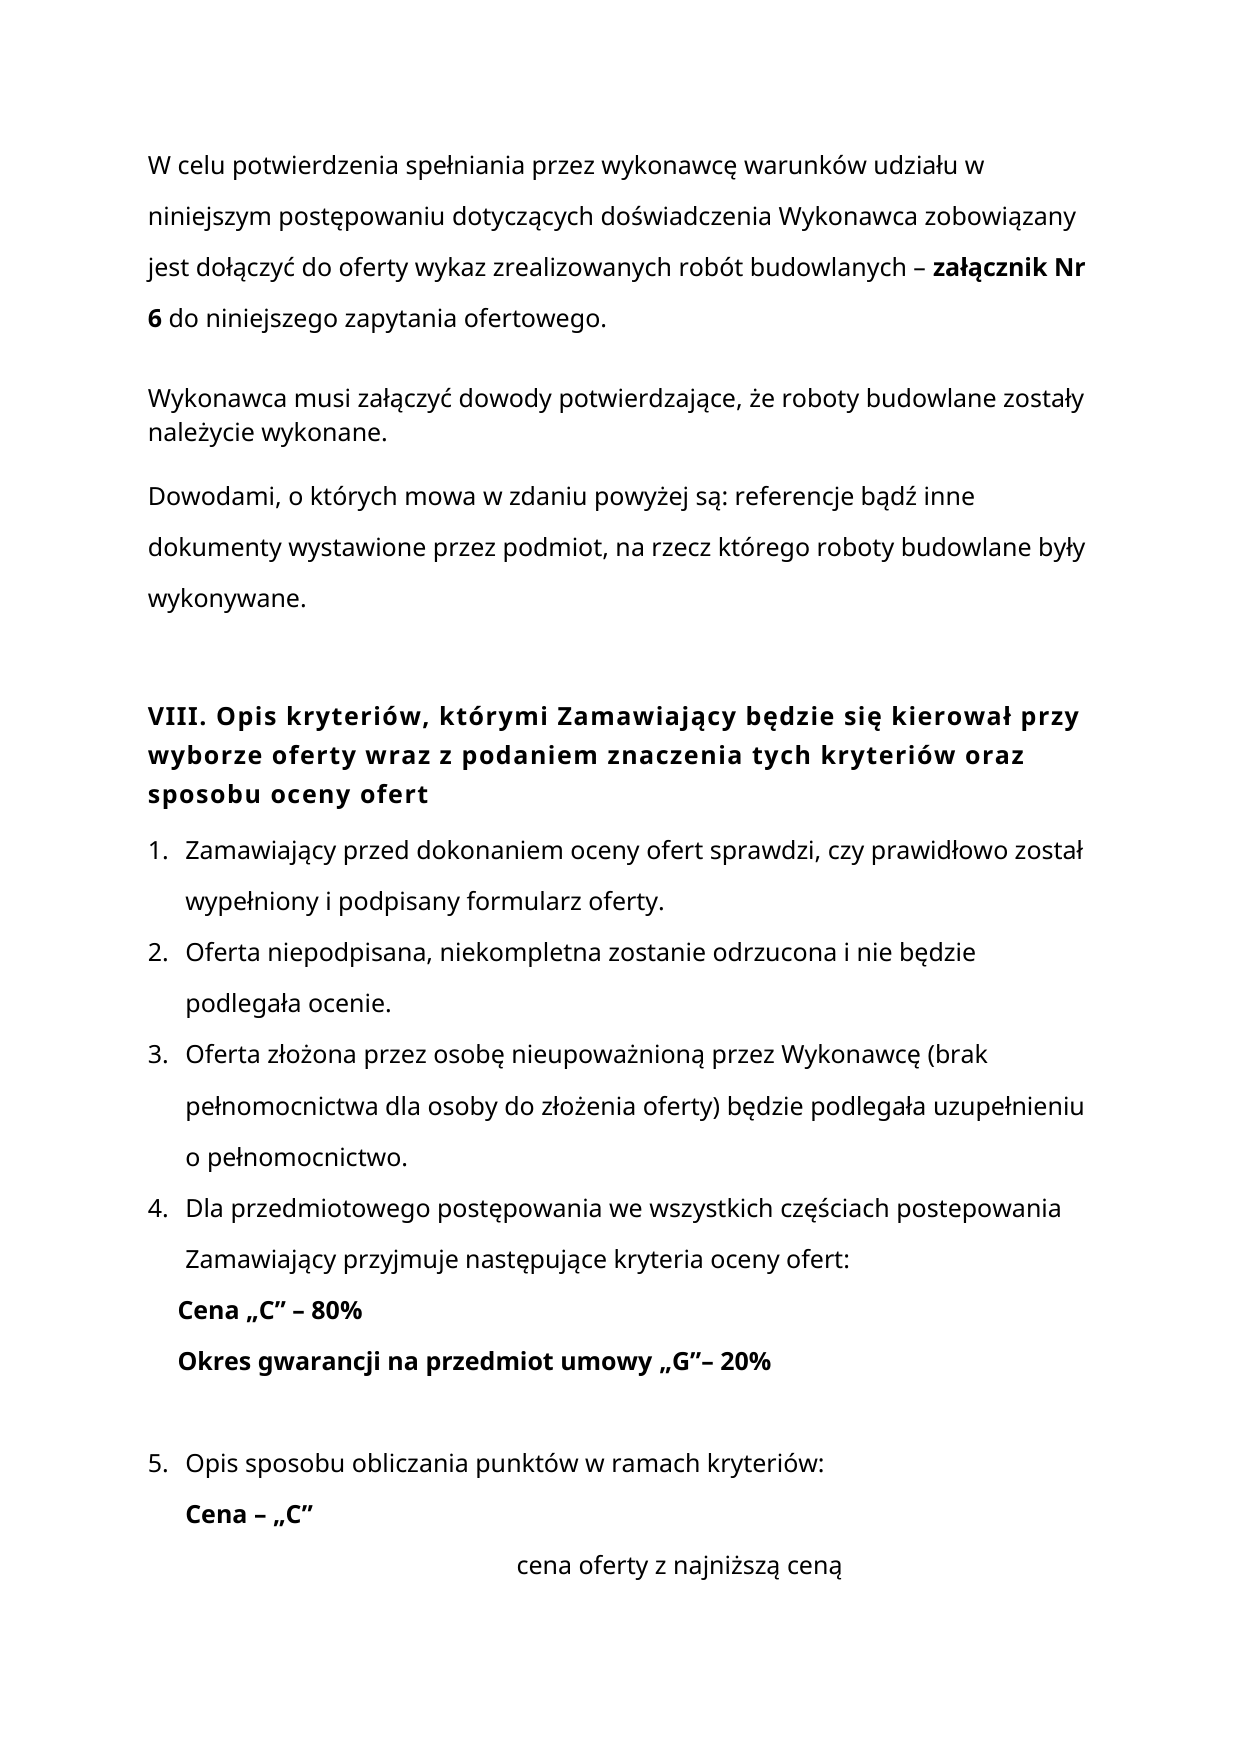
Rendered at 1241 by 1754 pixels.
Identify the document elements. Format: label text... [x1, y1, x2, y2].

text Cena – „C” [185, 1496, 1093, 1531]
text W celu potwierdzenia spełniania przez wykonawcę warunków udziału w niniejszym postępowaniu dotyczących doświadczenia Wykonawca zobowiązany jest dołączyć do oferty wykaz zrealizowanych robót budowlanych – załącznik Nr 6 do niniejszego zapytania ofertowego. [148, 148, 1093, 335]
text Dowodami, o których mowa w zdaniu powyżej są: referencje bądź inne dokumenty wystawione przez podmiot, na rzecz którego roboty budowlane były wykonywane. [148, 478, 1093, 614]
list Oferta niepodpisana, niekompletna zostanie odrzucona i nie będzie podlegała ocenie. [148, 935, 1093, 1020]
list Zamawiający przed dokonaniem oceny ofert sprawdzi, czy prawidłowo został wypełniony i podpisany formularz oferty. [148, 833, 1093, 918]
list Oferta złożona przez osobę nieupoważnioną przez Wykonawcę (brak pełnomocnictwa dla osoby do złożenia oferty) będzie podlegała uzupełnieniu o pełnomocnictwo. [148, 1037, 1093, 1173]
text Cena „C” – 80% [177, 1292, 1093, 1326]
list Opis sposobu obliczania punktów w ramach kryteriów: [148, 1445, 1093, 1479]
text cena oferty z najniższą ceną [443, 1547, 1093, 1582]
subtitle VIII. Opis kryteriów, którymi Zamawiający będzie się kierował przy wyborze oferty wraz z podaniem znaczenia tych kryteriów oraz sposobu oceny ofert [148, 699, 1093, 811]
list Dla przedmiotowego postępowania we wszystkich częściach postepowania Zamawiający przyjmuje następujące kryteria oceny ofert: [148, 1190, 1093, 1275]
text Wykonawca musi załączyć dowody potwierdzające, że roboty budowlane zostały należycie wykonane. [148, 381, 1093, 449]
text Okres gwarancji na przedmiot umowy „G”– 20% [177, 1343, 1093, 1377]
